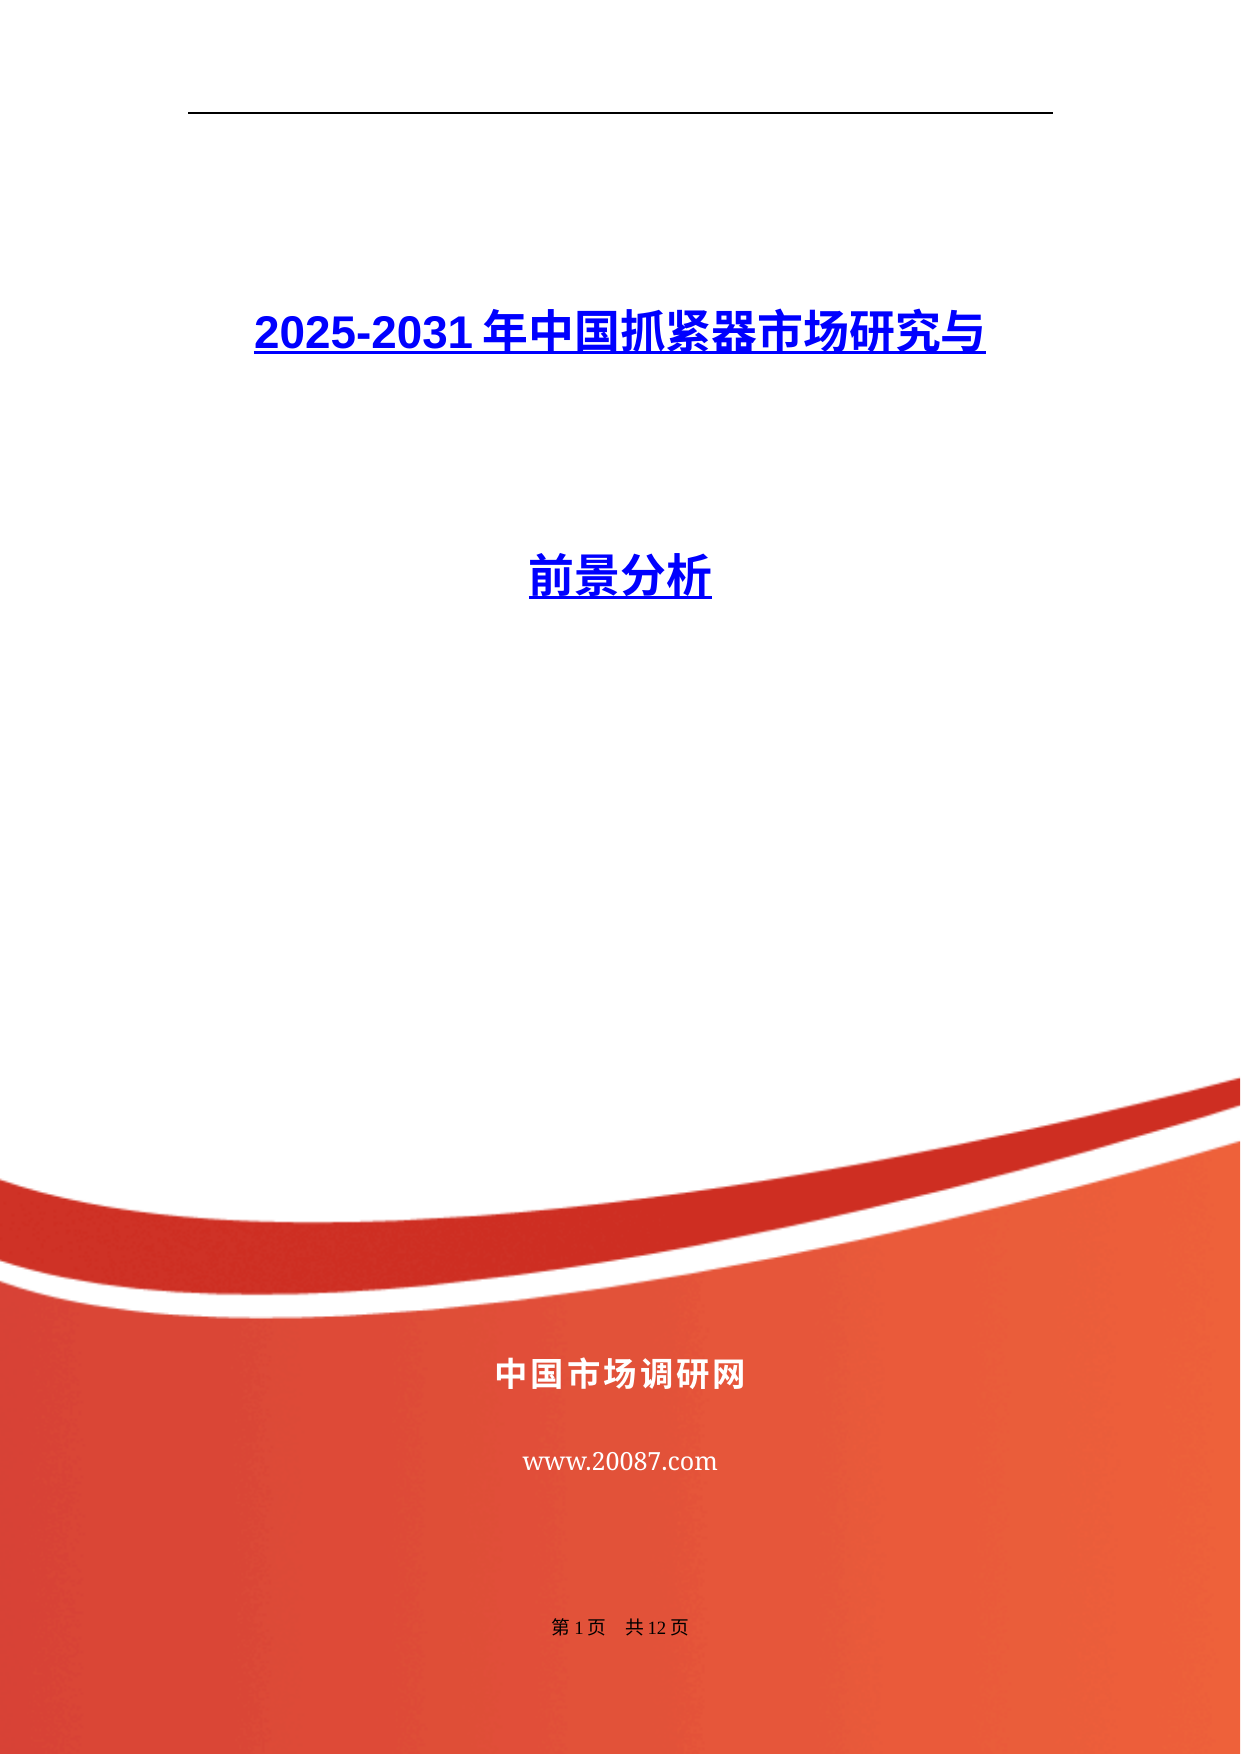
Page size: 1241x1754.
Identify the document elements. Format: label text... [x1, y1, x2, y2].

subtitle 中国市场调研网 [187, 1339, 1053, 1404]
text www.20087.com [187, 1428, 1053, 1493]
table_header 2025-2031年中国抓紧器市场研究与前景分析 [188, 207, 1053, 773]
picture [0, 1006, 1241, 1754]
